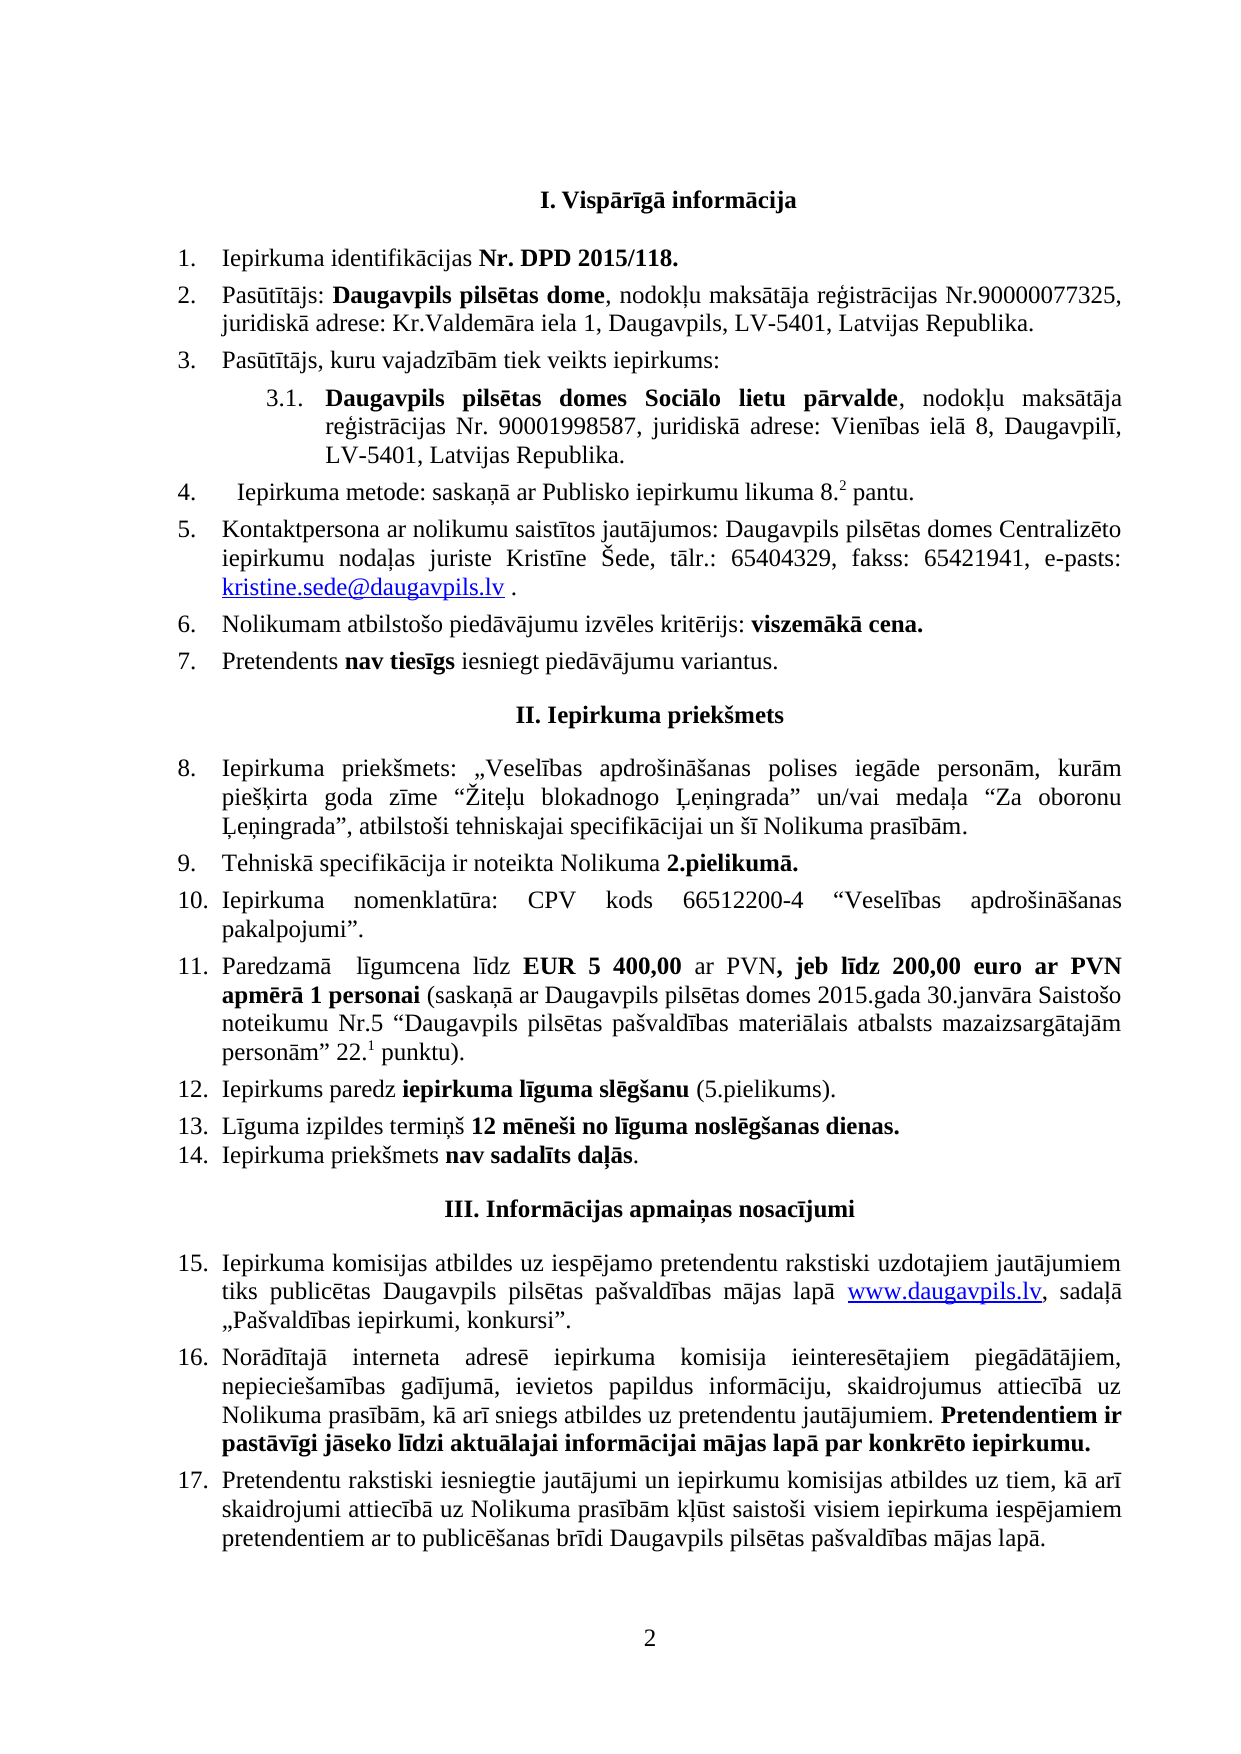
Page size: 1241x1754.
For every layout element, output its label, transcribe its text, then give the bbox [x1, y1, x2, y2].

list Pretendents nav tiesīgs iesniegt piedāvājumu variantus. [177, 646, 1122, 675]
list Kontaktpersona ar nolikumu saistītos jautājumos: Daugavpils pilsētas domes Centralizēto iepirkumu nodaļas juriste Kristīne Šede, tālr.: 65404329, fakss: 65421941, e-pasts: kristine.sede@daugavpils.lv . [177, 514, 1122, 601]
list Nolikumam atbilstošo piedāvājumu izvēles kritērijs: viszemākā cena. [177, 609, 1122, 638]
list Iepirkuma identifikācijas Nr. DPD 2015/118. [177, 243, 1122, 271]
list Līguma izpildes termiņš 12 mēneši no līguma noslēgšanas dienas. [177, 1111, 1122, 1140]
list Iepirkuma metode: saskaņā ar Publisko iepirkumu likuma 8.2 pantu. [177, 477, 1122, 506]
list Iepirkuma priekšmets nav sadalīts daļās. [177, 1140, 1122, 1169]
list Pretendentu rakstiski iesniegtie jautājumi un iepirkumu komisijas atbildes uz tiem, kā arī skaidrojumi attiecībā uz Nolikuma prasībām kļūst saistoši visiem iepirkuma iespējamiem pretendentiem ar to publicēšanas brīdi Daugavpils pilsētas pašvaldības mājas lapā. [177, 1466, 1122, 1552]
text II. Iepirkuma priekšmets [177, 700, 1122, 728]
list Norādītajā interneta adresē iepirkuma komisija ieinteresētajiem piegādātājiem, nepieciešamības gadījumā, ievietos papildus informāciju, skaidrojumus attiecībā uz Nolikuma prasībām, kā arī sniegs atbildes uz pretendentu jautājumiem. Pretendentiem ir pastāvīgi jāseko līdzi aktuālajai informācijai mājas lapā par konkrēto iepirkumu. [177, 1342, 1122, 1457]
list Iepirkums paredz iepirkuma līguma slēgšanu (5.pielikums). [177, 1074, 1122, 1103]
list Daugavpils pilsētas domes Sociālo lietu pārvalde, nodokļu maksātāja reģistrācijas Nr. 90001998587, juridiskā adrese: Vienības ielā 8, Daugavpilī, LV-5401, Latvijas Republika. [266, 383, 1122, 469]
text III. Informācijas apmaiņas nosacījumi [177, 1194, 1122, 1223]
list Tehniskā specifikācija ir noteikta Nolikuma 2.pielikumā. [177, 848, 1122, 877]
list Vispārīgā informācija [215, 185, 1122, 214]
list Pasūtītājs: Daugavpils pilsētas dome, nodokļu maksātāja reģistrācijas Nr.90000077325, juridiskā adrese: Kr.Valdemāra iela 1, Daugavpils, LV-5401, Latvijas Republika. [177, 280, 1122, 337]
list Paredzamā līgumcena līdz EUR 5 400,00 ar PVN, jeb līdz 200,00 euro ar PVN apmērā 1 personai (saskaņā ar Daugavpils pilsētas domes 2015.gada 30.janvāra Saistošo noteikumu Nr.5 “Daugavpils pilsētas pašvaldības materiālais atbalsts mazaizsargātajām personām” 22.1 punktu). [177, 951, 1122, 1066]
list Iepirkuma nomenklatūra: CPV kods 66512200-4 “Veselības apdrošināšanas pakalpojumi”. [177, 885, 1122, 943]
list Pasūtītājs, kuru vajadzībām tiek veikts iepirkums: [177, 346, 1122, 374]
list Iepirkuma priekšmets: „Veselības apdrošināšanas polises iegāde personām, kurām piešķirta goda zīme “Žiteļu blokadnogo Ļeņingrada” un/vai medaļa “Za oboronu Ļeņingrada”, atbilstoši tehniskajai specifikācijai un šī Nolikuma prasībām. [177, 753, 1122, 840]
list Iepirkuma komisijas atbildes uz iespējamo pretendentu rakstiski uzdotajiem jautājumiem tiks publicētas Daugavpils pilsētas pašvaldības mājas lapā www.daugavpils.lv, sadaļā „Pašvaldības iepirkumi, konkursi”. [177, 1248, 1122, 1334]
